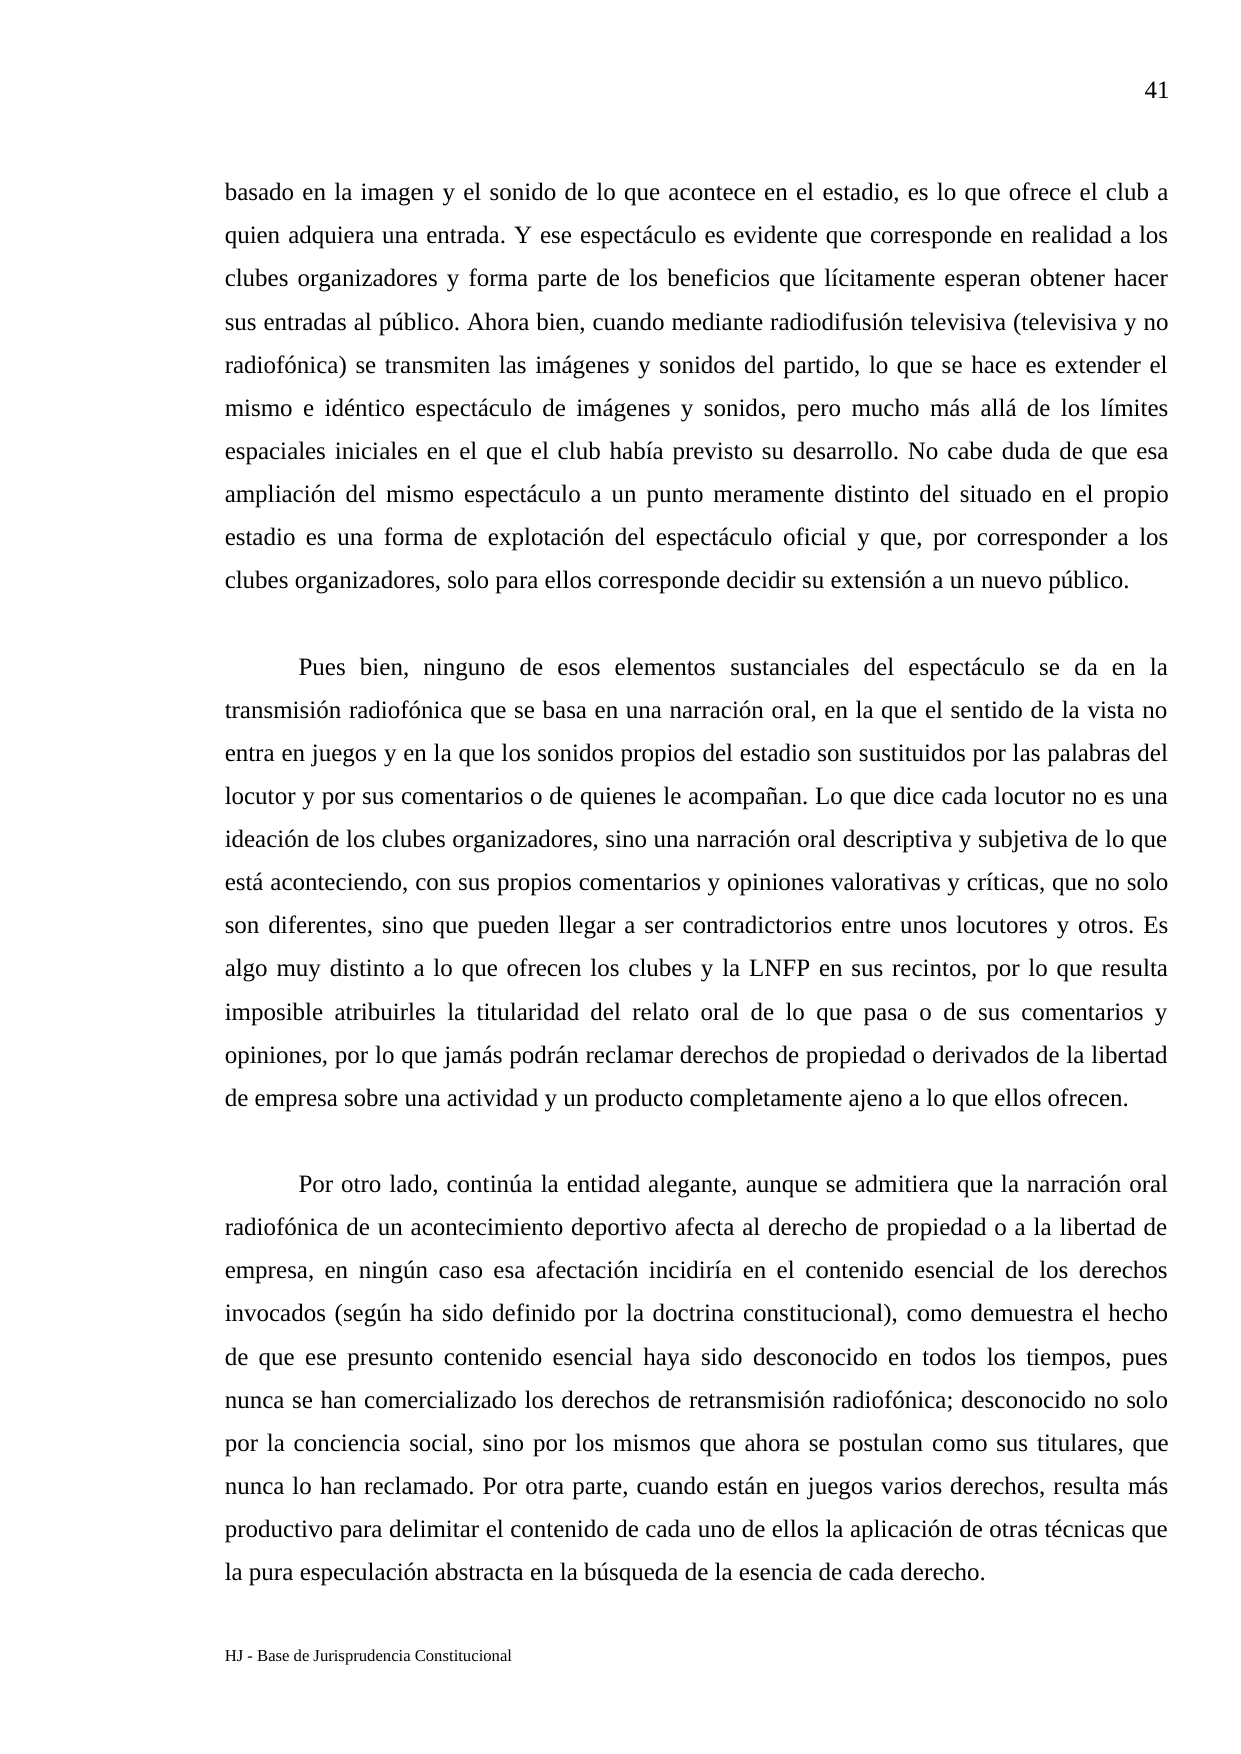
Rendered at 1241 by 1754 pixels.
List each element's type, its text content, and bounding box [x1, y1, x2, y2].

text Por otro lado, continúa la entidad alegante, aunque se admitiera que la narración oral radiofónica de un acontecimiento deportivo afecta al derecho de propiedad o a la libertad de empresa, en ningún caso esa afectación incidiría en el contenido esencial de los derechos invocados (según ha sido definido por la doctrina constitucional), como demuestra el hecho de que ese presunto contenido esencial haya sido desconocido en todos los tiempos, pues nunca se han comercializado los derechos de retransmisión radiofónica; desconocido no solo por la conciencia social, sino por los mismos que ahora se postulan como sus titulares, que nunca lo han reclamado. Por otra parte, cuando están en juegos varios derechos, resulta más productivo para delimitar el contenido de cada uno de ellos la aplicación de otras técnicas que la pura especulación abstracta en la búsqueda de la esencia de cada derecho. [224, 1169, 1169, 1586]
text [224, 177, 1169, 594]
text Pues bien, ninguno de esos elementos sustanciales del espectáculo se da en la transmisión radiofónica que se basa en una narración oral, en la que el sentido de la vista no entra en juegos y en la que los sonidos propios del estadio son sustituidos por las palabras del locutor y por sus comentarios o de quienes le acompañan. Lo que dice cada locutor no es una ideación de los clubes organizadores, sino una narración oral descriptiva y subjetiva de lo que está aconteciendo, con sus propios comentarios y opiniones valorativas y críticas, que no solo son diferentes, sino que pueden llegar a ser contradictorios entre unos locutores y otros. Es algo muy distinto a lo que ofrecen los clubes y la LNFP en sus recintos, por lo que resulta imposible atribuirles la titularidad del relato oral de lo que pasa o de sus comentarios y opiniones, por lo que jamás podrán reclamar derechos de propiedad o derivados de la libertad de empresa sobre una actividad y un producto completamente ajeno a lo que ellos ofrecen. [224, 652, 1169, 1112]
